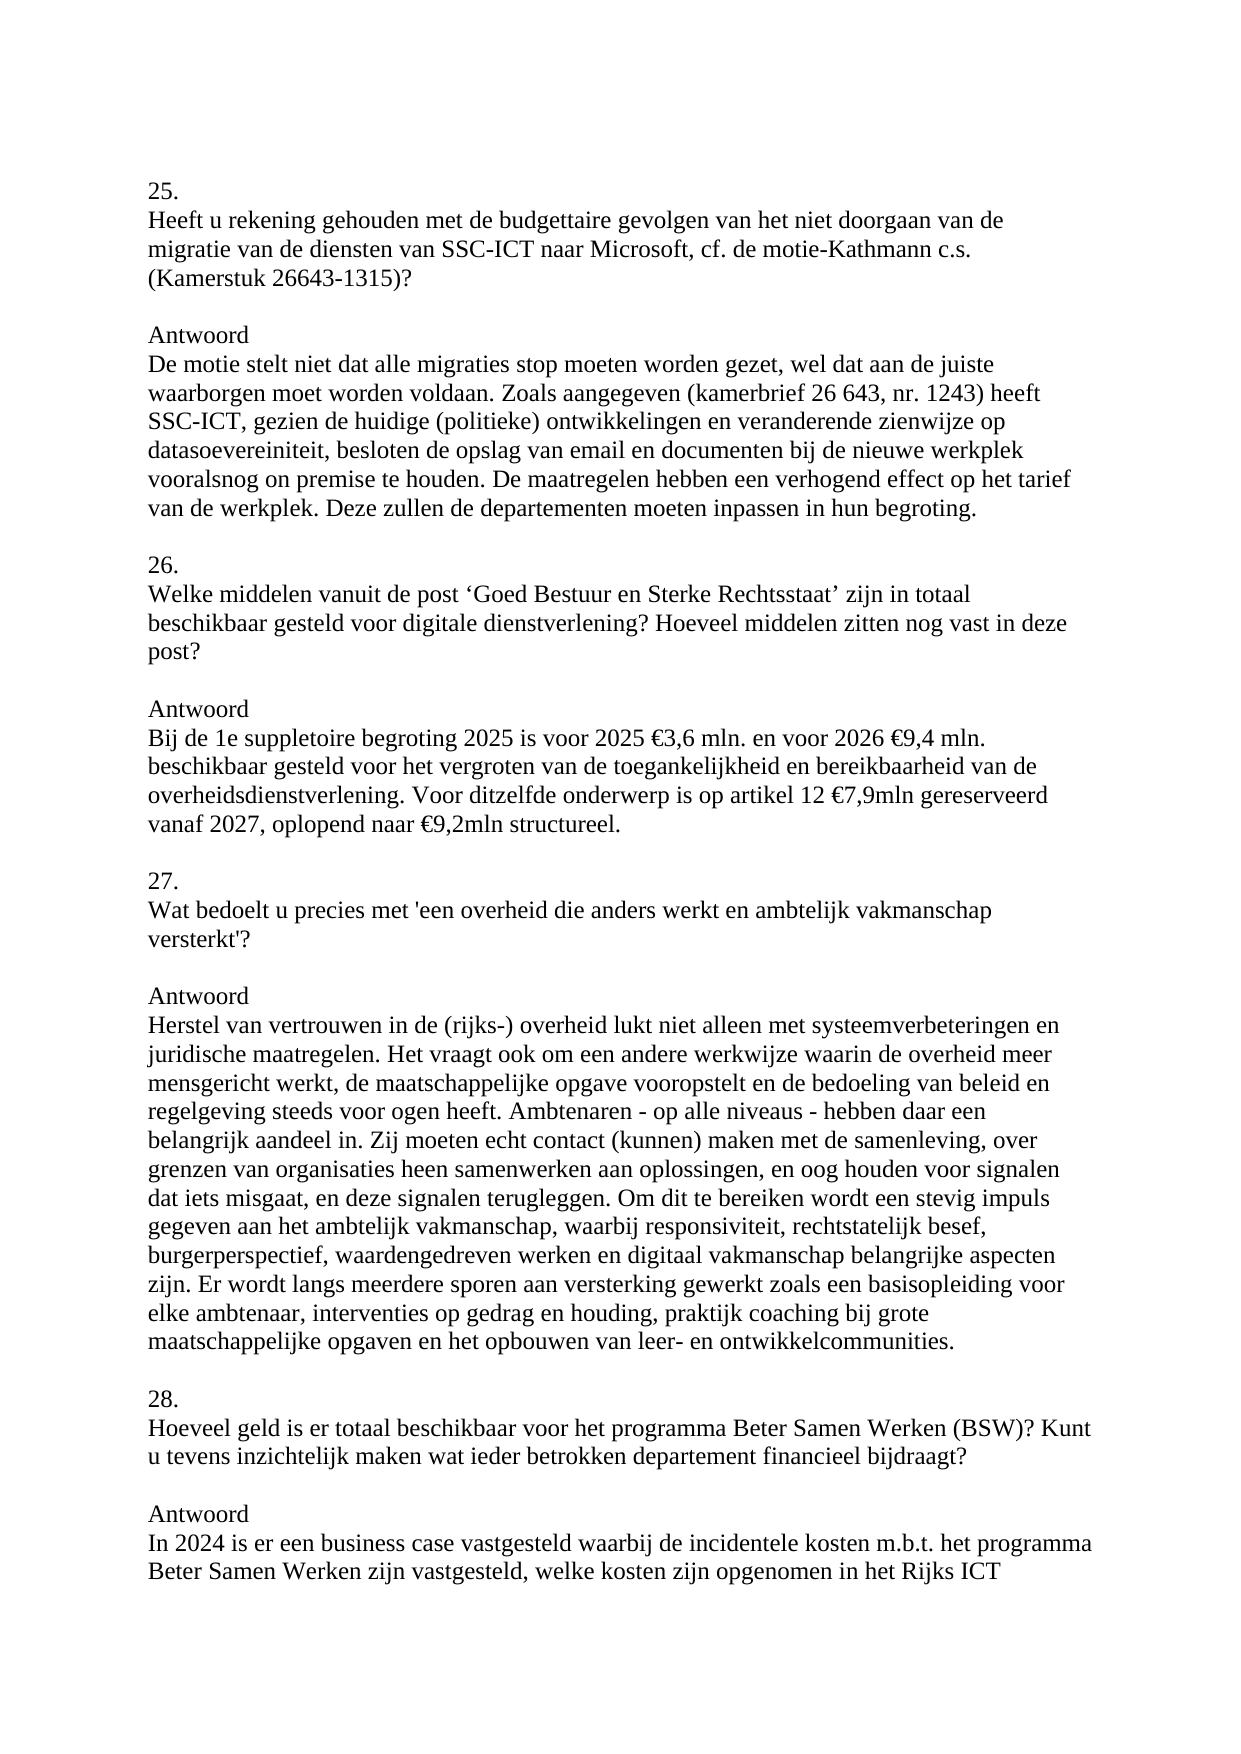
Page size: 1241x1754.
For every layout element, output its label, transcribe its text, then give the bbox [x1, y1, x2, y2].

text Antwoord [148, 1499, 1093, 1528]
text Antwoord [148, 694, 1093, 723]
text Bij de 1e suppletoire begroting 2025 is voor 2025 €3,6 mln. en voor 2026 €9,4 mln. beschikbaar gesteld voor het vergroten van de toegankelijkheid en bereikbaarheid van de overheidsdienstverlening. Voor ditzelfde onderwerp is op artikel 12 €7,9mln gereserveerd vanaf 2027, oplopend naar €9,2mln structureel. [148, 723, 1093, 838]
text 28. [148, 1384, 1093, 1413]
text Hoeveel geld is er totaal beschikbaar voor het programma Beter Samen Werken (BSW)? Kunt u tevens inzichtelijk maken wat ieder betrokken departement financieel bijdraagt? [148, 1413, 1093, 1470]
text 27. [148, 866, 1093, 895]
text 26. [148, 550, 1093, 579]
text Herstel van vertrouwen in de (rijks-) overheid lukt niet alleen met systeemverbeteringen en juridische maatregelen. Het vraagt ook om een andere werkwijze waarin de overheid meer mensgericht werkt, de maatschappelijke opgave vooropstelt en de bedoeling van beleid en regelgeving steeds voor ogen heeft. Ambtenaren - op alle niveaus - hebben daar een belangrijk aandeel in. Zij moeten echt contact (kunnen) maken met de samenleving, over grenzen van organisaties heen samenwerken aan oplossingen, en oog houden voor signalen dat iets misgaat, en deze signalen terugleggen. Om dit te bereiken wordt een stevig impuls gegeven aan het ambtelijk vakmanschap, waarbij responsiviteit, rechtstatelijk besef, burgerperspectief, waardengedreven werken en digitaal vakmanschap belangrijke aspecten zijn. Er wordt langs meerdere sporen aan versterking gewerkt zoals een basisopleiding voor elke ambtenaar, interventies op gedrag en houding, praktijk coaching bij grote maatschappelijke opgaven en het opbouwen van leer- en ontwikkelcommunities. [148, 1010, 1093, 1355]
text Heeft u rekening gehouden met de budgettaire gevolgen van het niet doorgaan van de migratie van de diensten van SSC-ICT naar Microsoft, cf. de motie-Kathmann c.s. (Kamerstuk 26643-1315)? [148, 205, 1093, 291]
text Welke middelen vanuit de post ‘Goed Bestuur en Sterke Rechtsstaat’ zijn in totaal beschikbaar gesteld voor digitale dienstverlening? Hoeveel middelen zitten nog vast in deze post? [148, 579, 1093, 665]
text Wat bedoelt u precies met 'een overheid die anders werkt en ambtelijk vakmanschap versterkt'? [148, 895, 1093, 953]
text Antwoord [148, 320, 1093, 349]
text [148, 1528, 1093, 1585]
text 25. [148, 176, 1093, 205]
text Antwoord [148, 981, 1093, 1010]
text De motie stelt niet dat alle migraties stop moeten worden gezet, wel dat aan de juiste waarborgen moet worden voldaan. Zoals aangegeven (kamerbrief 26 643, nr. 1243) heeft SSC-ICT, gezien de huidige (politieke) ontwikkelingen en veranderende zienwijze op datasoevereiniteit, besloten de opslag van email en documenten bij de nieuwe werkplek vooralsnog on premise te houden. De maatregelen hebben een verhogend effect op het tarief van de werkplek. Deze zullen de departementen moeten inpassen in hun begroting. [148, 349, 1093, 521]
